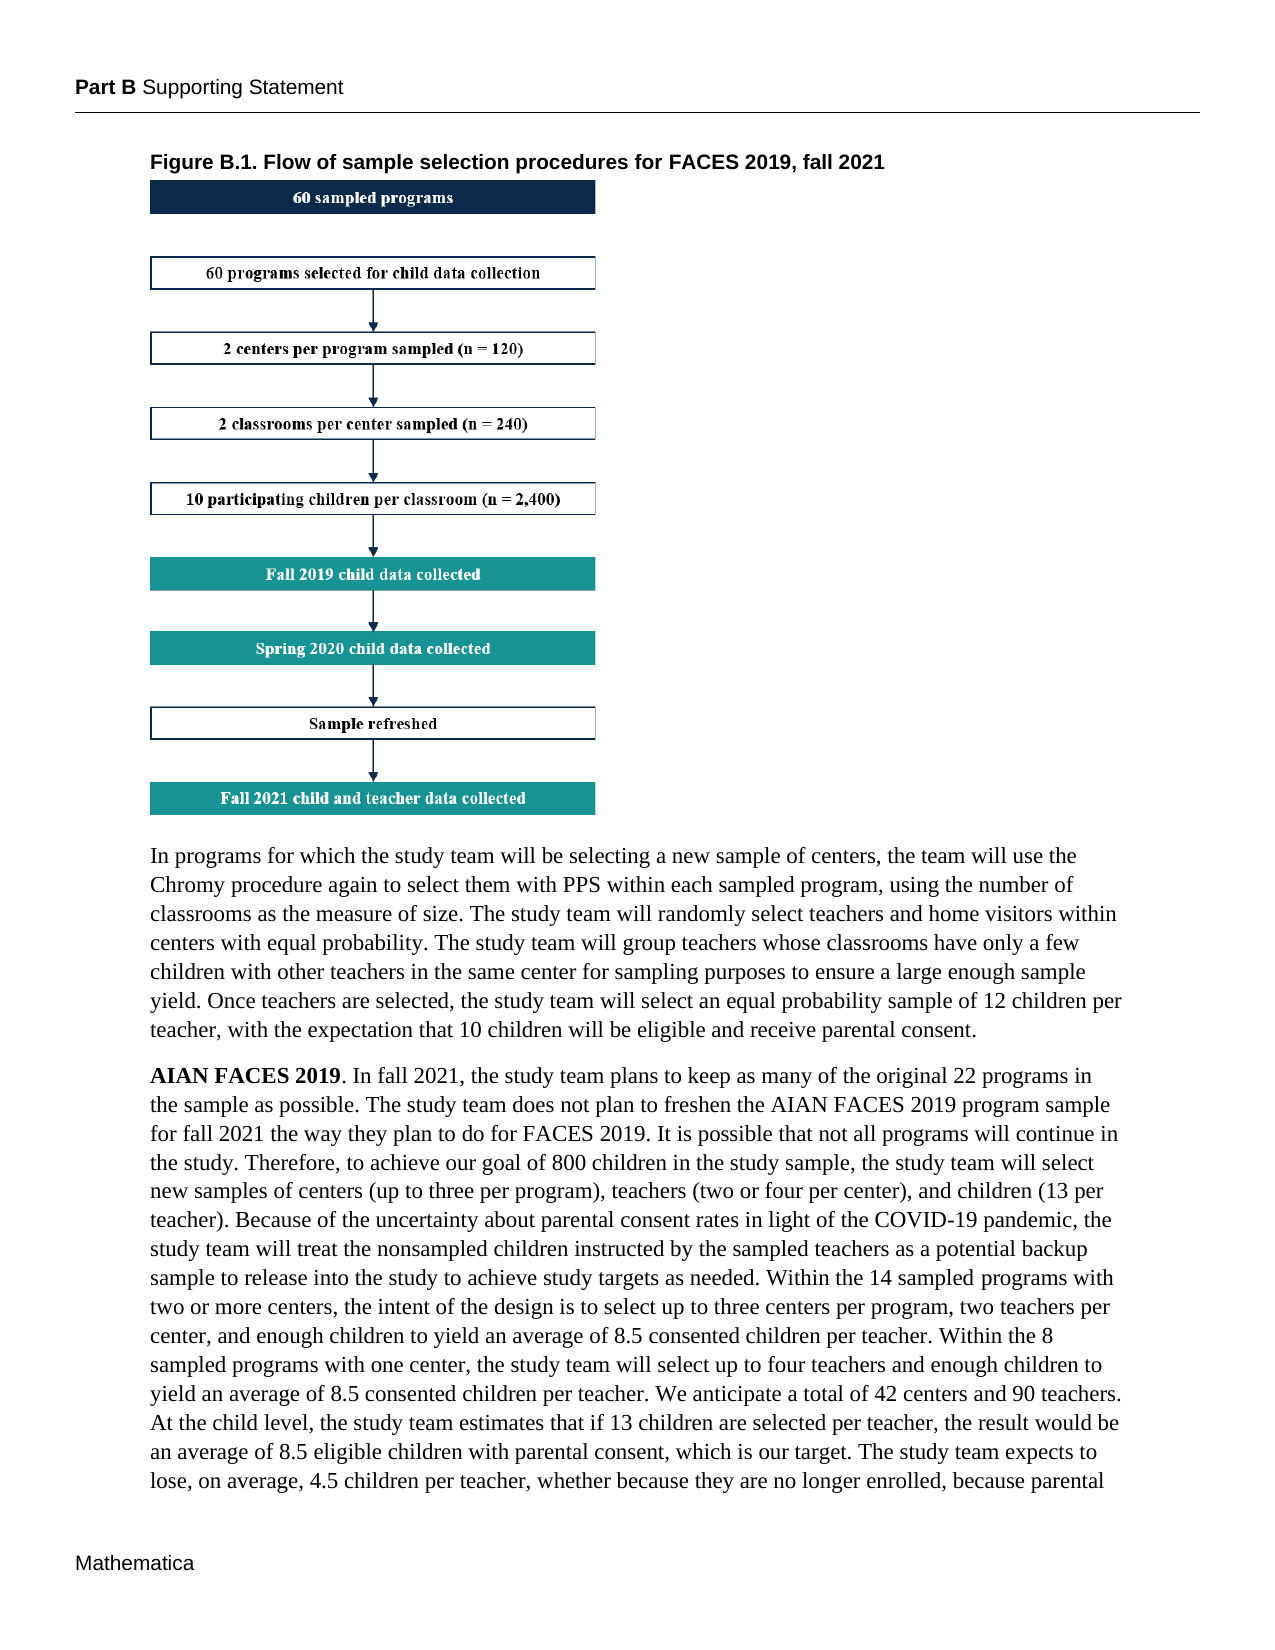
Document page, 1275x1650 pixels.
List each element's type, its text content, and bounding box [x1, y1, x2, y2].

picture [150, 180, 596, 818]
text In programs for which the study team will be selecting a new sample of centers, the team will use the Chromy procedure again to select them with PPS within each sampled program, using the number of classrooms as the measure of size. The study team will randomly select teachers and home visitors within centers with equal probability. The study team will group teachers whose classrooms have only a few children with other teachers in the same center for sampling purposes to ensure a large enough sample yield. Once teachers are selected, the study team will select an equal probability sample of 12 children per teacher, with the expectation that 10 children will be eligible and receive parental consent. [150, 842, 1125, 1042]
title Figure B.1. Flow of sample selection procedures for FACES 2019, fall 2021 [150, 150, 1125, 174]
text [150, 1062, 1125, 1493]
